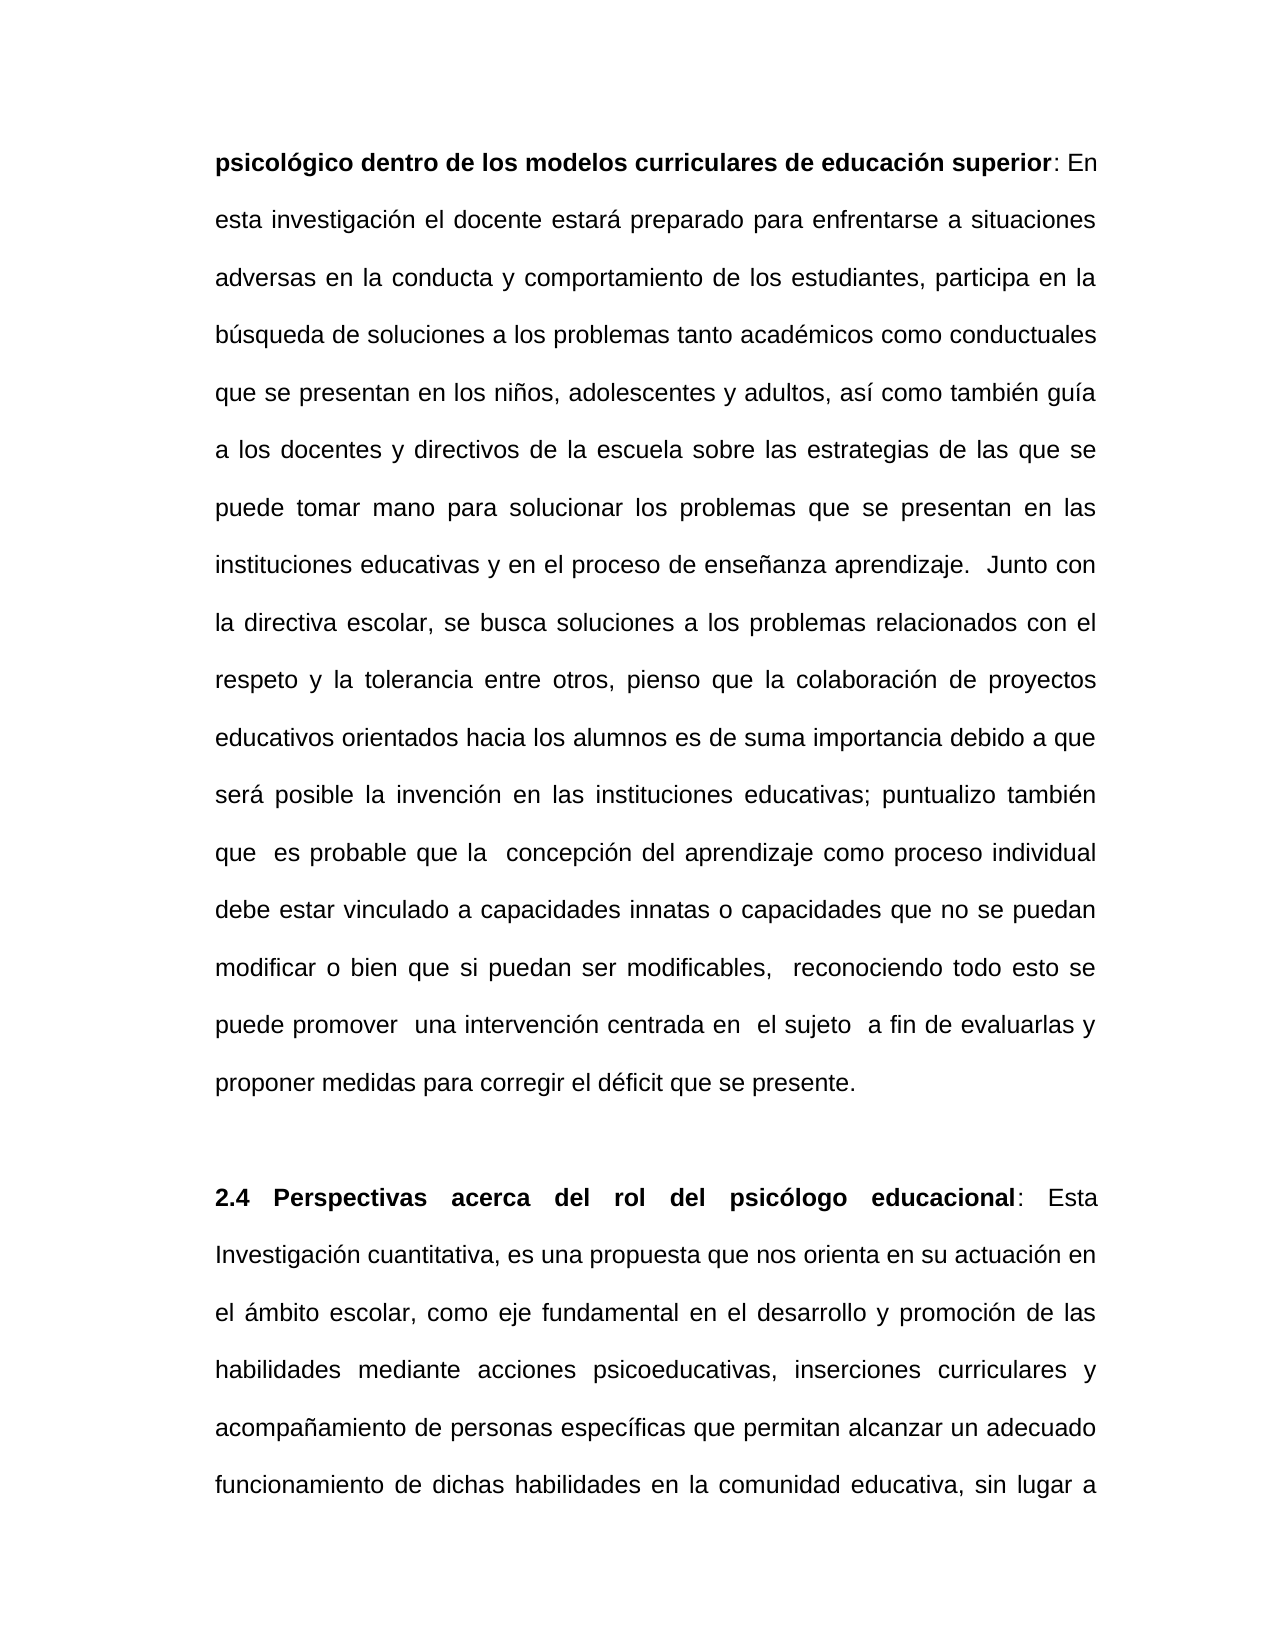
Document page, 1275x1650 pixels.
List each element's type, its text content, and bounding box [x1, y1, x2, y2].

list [215, 1183, 1098, 1499]
